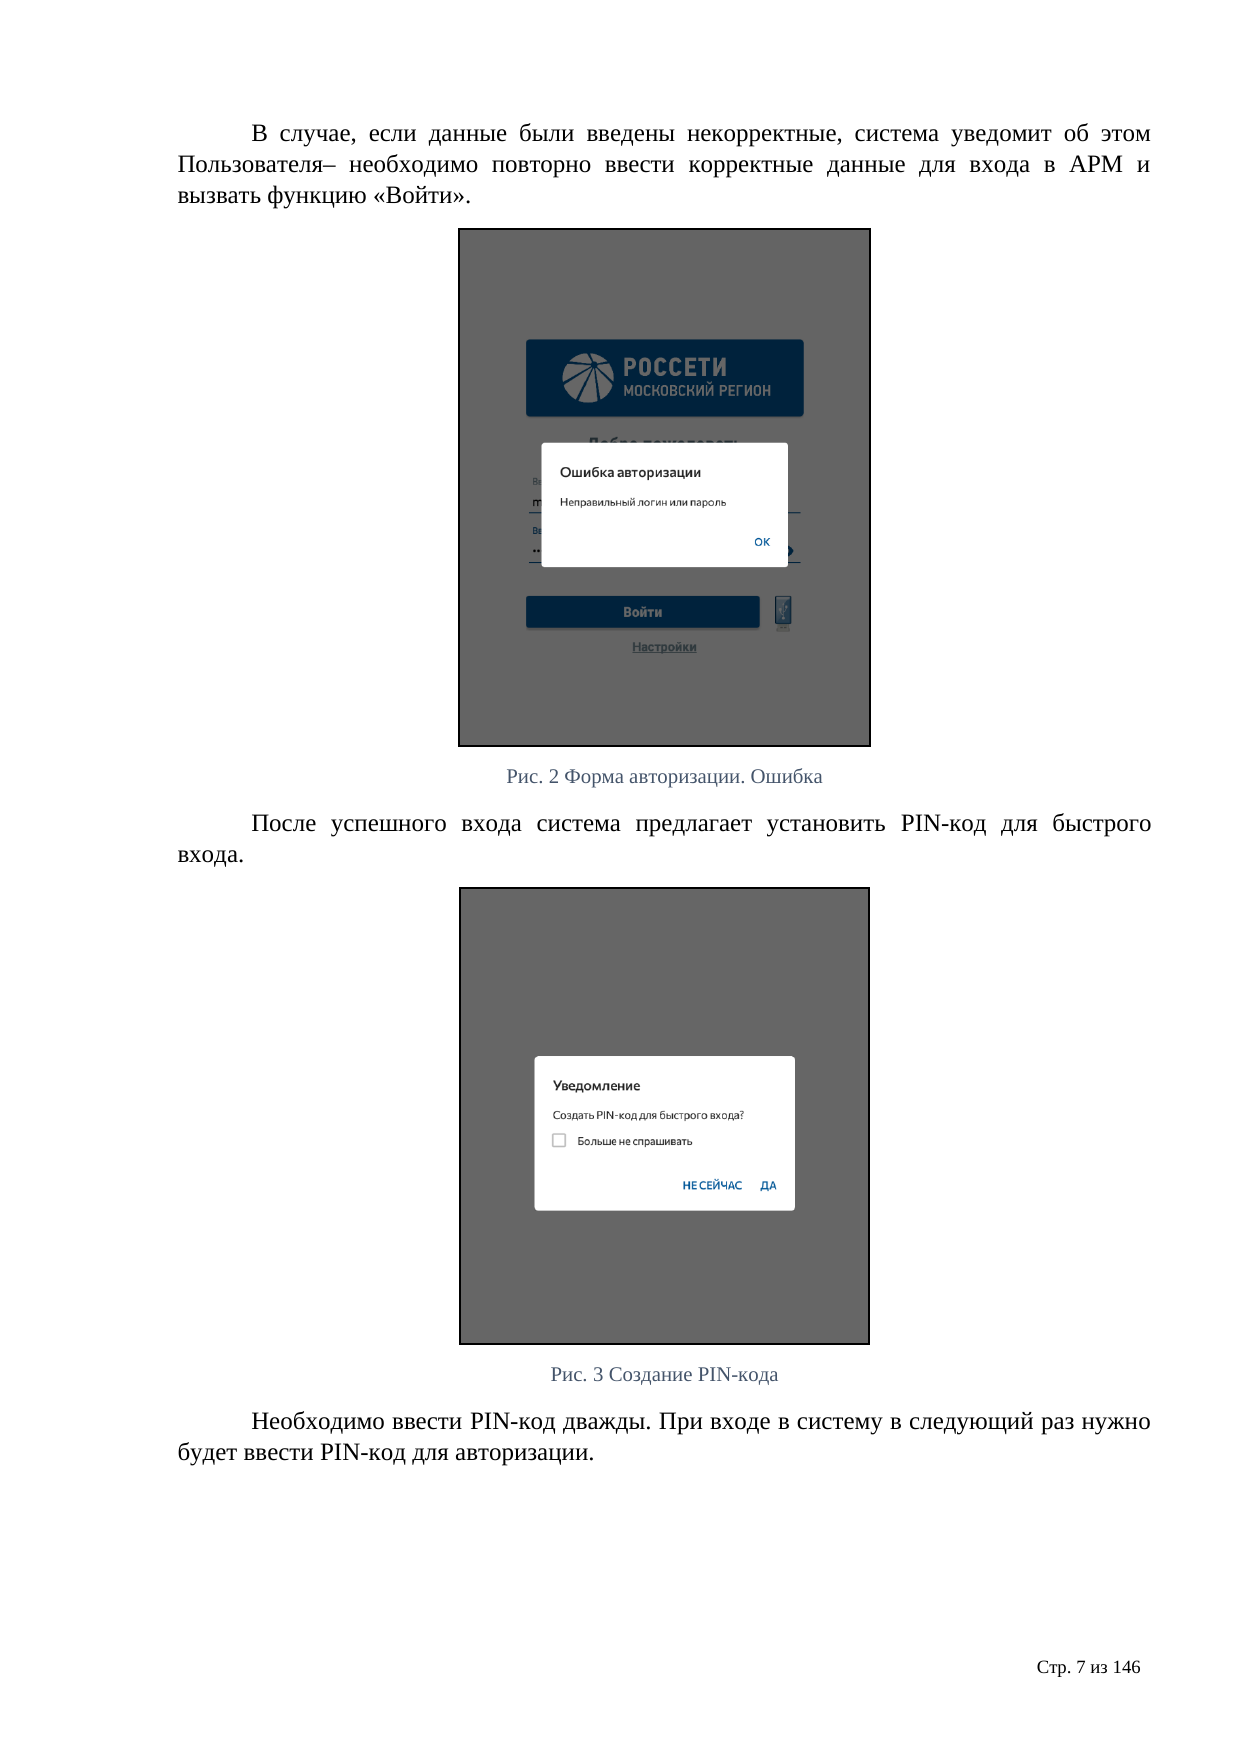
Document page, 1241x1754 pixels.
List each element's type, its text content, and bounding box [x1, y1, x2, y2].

picture [460, 230, 869, 745]
text Необходимо ввести PIN-код дважды. При входе в систему в следующий раз нужно будет ввести PIN-код для авторизации. [177, 1406, 1152, 1466]
picture [461, 889, 868, 1343]
text После успешного входа система предлагает установить PIN-код для быстрого входа. [177, 808, 1152, 868]
text В случае, если данные были введены некорректные, система уведомит об этом Пользователя– необходимо повторно ввести корректные данные для входа в АРМ и вызвать функцию «Войти». [177, 118, 1152, 209]
